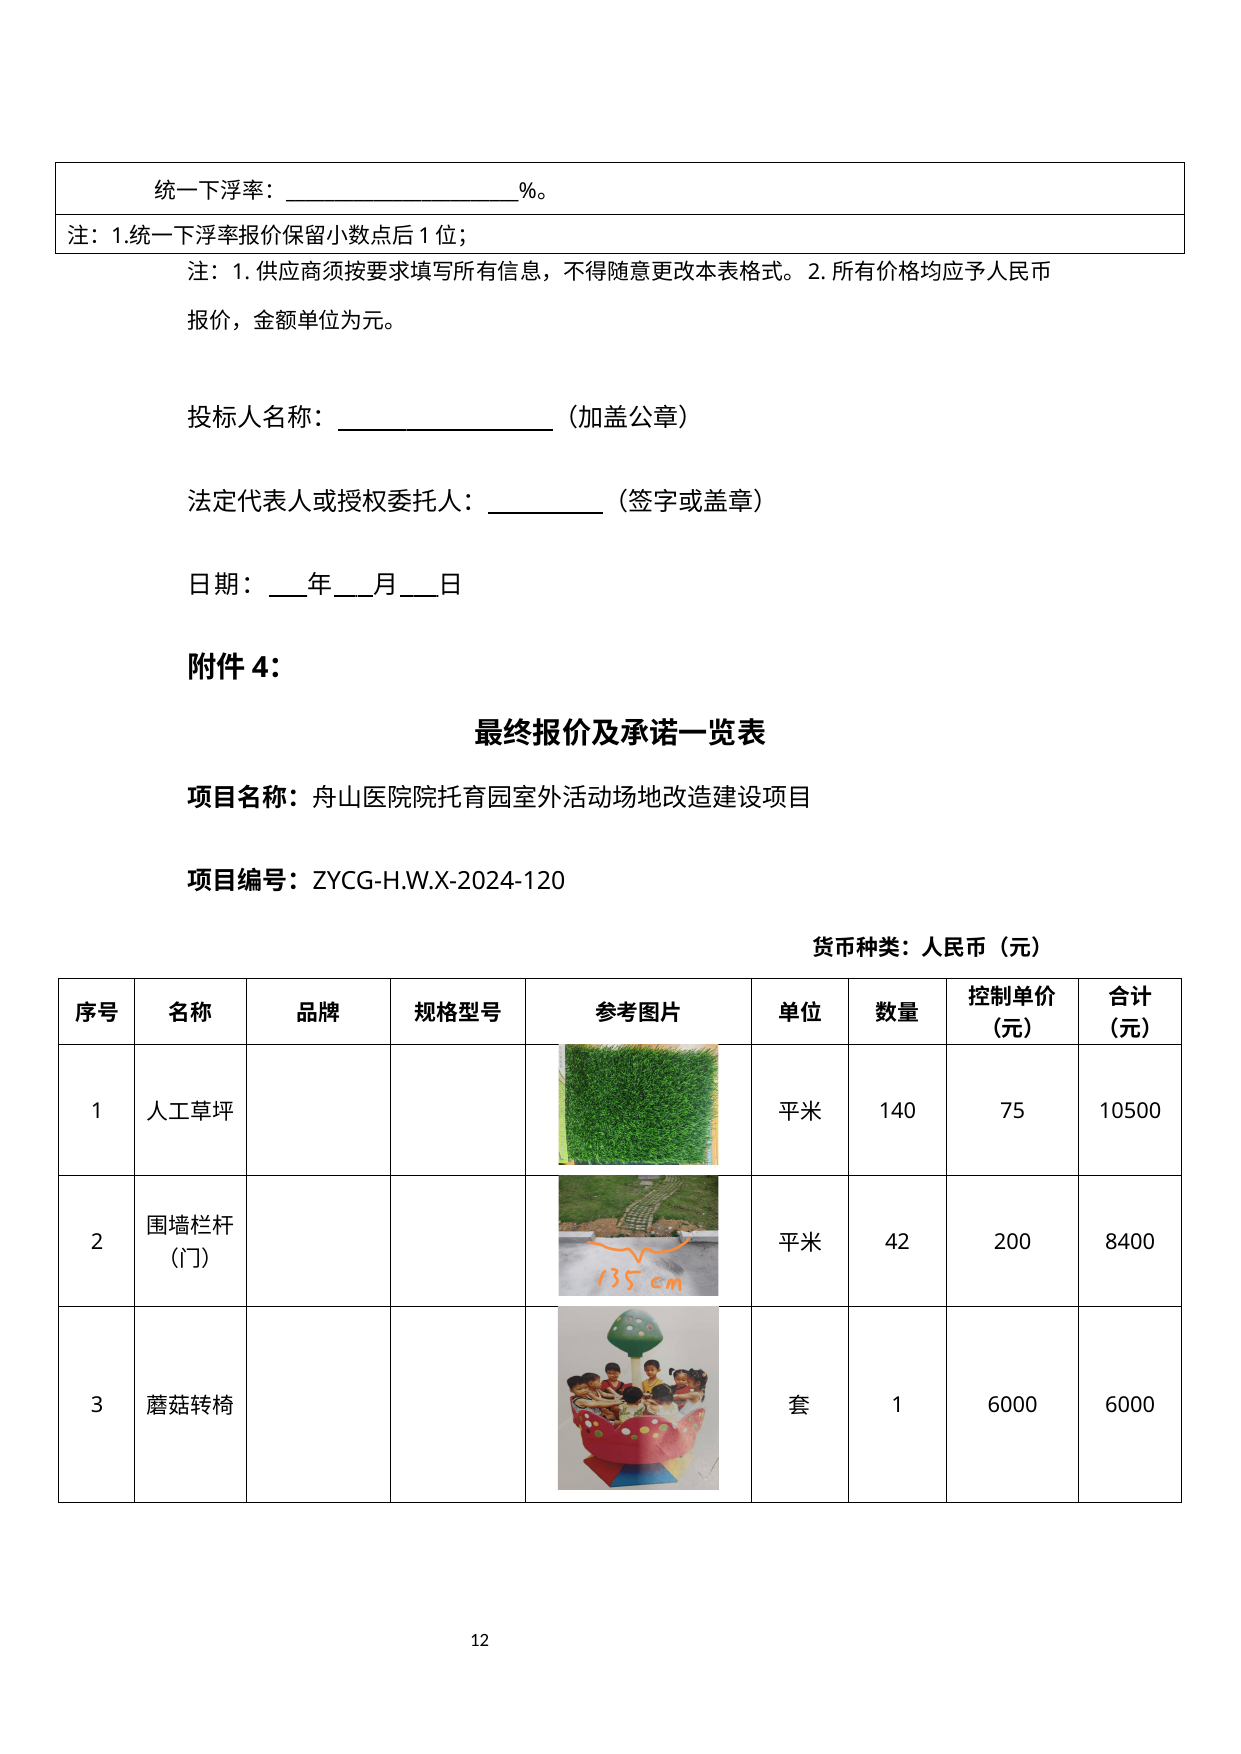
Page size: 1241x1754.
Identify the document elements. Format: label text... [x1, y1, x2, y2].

list 最终报价及承诺一览表 [187, 698, 1053, 763]
text 投标人名称： （加盖公章） [187, 383, 1053, 448]
picture [557, 1306, 719, 1490]
table_header 合计（元） [1079, 979, 1181, 1043]
table_cell [247, 1307, 390, 1502]
table_cell [247, 1045, 390, 1174]
table_cell [526, 1176, 751, 1306]
table_cell 围墙栏杆（门） [135, 1176, 246, 1306]
table_cell [391, 1176, 525, 1306]
picture [558, 1175, 719, 1296]
table_cell 1 [59, 1045, 134, 1174]
table_header 数量 [849, 979, 946, 1043]
table_cell 75 [947, 1045, 1078, 1174]
table_cell 人工草坪 [135, 1045, 246, 1174]
table_cell 10500 [1079, 1045, 1181, 1174]
table_header 名称 [135, 979, 246, 1043]
table_cell 1 [849, 1307, 946, 1502]
table_cell [526, 1307, 751, 1502]
table_cell 蘑菇转椅 [135, 1307, 246, 1502]
table_cell [391, 1045, 525, 1174]
table_header 规格型号 [391, 979, 525, 1043]
table_header 单位 [752, 979, 848, 1043]
table_cell [247, 1176, 390, 1306]
picture [558, 1044, 719, 1165]
text 项目编号：ZYCG-H.W.X-2024-120 [187, 846, 1053, 911]
table_cell 统一下浮率：________________________%。 [56, 163, 1184, 214]
table_cell 6000 [947, 1307, 1078, 1502]
table_cell 8400 [1079, 1176, 1181, 1306]
table_header 品牌 [247, 979, 390, 1043]
table_cell 3 [59, 1307, 134, 1502]
text 日期： 年 月 日 [187, 550, 1053, 615]
table_cell [391, 1307, 525, 1502]
table_cell 140 [849, 1045, 946, 1174]
table_header 参考图片 [526, 979, 751, 1043]
text 项目名称：舟山医院院托育园室外活动场地改造建设项目 [187, 763, 1053, 828]
text 注：1. 供应商须按要求填写所有信息，不得随意更改本表格式。2. 所有价格均应予人民币报价，金额单位为元。 [187, 254, 1053, 335]
table_cell 套 [752, 1307, 848, 1502]
table_cell [526, 1045, 751, 1174]
text 货币种类：人民币（元） [187, 929, 1053, 962]
text 法定代表人或授权委托人： （签字或盖章） [187, 467, 1053, 532]
table_cell 2 [59, 1176, 134, 1306]
table_cell 注：1.统一下浮率报价保留小数点后1位； [56, 215, 1184, 253]
table_cell 42 [849, 1176, 946, 1306]
table_cell 6000 [1079, 1307, 1181, 1502]
table_cell 200 [947, 1176, 1078, 1306]
table_cell 平米 [752, 1045, 848, 1174]
table_cell 平米 [752, 1176, 848, 1306]
table_header 序号 [59, 979, 134, 1043]
table_header 控制单价（元） [947, 979, 1078, 1043]
text 附件4： [187, 633, 1053, 698]
